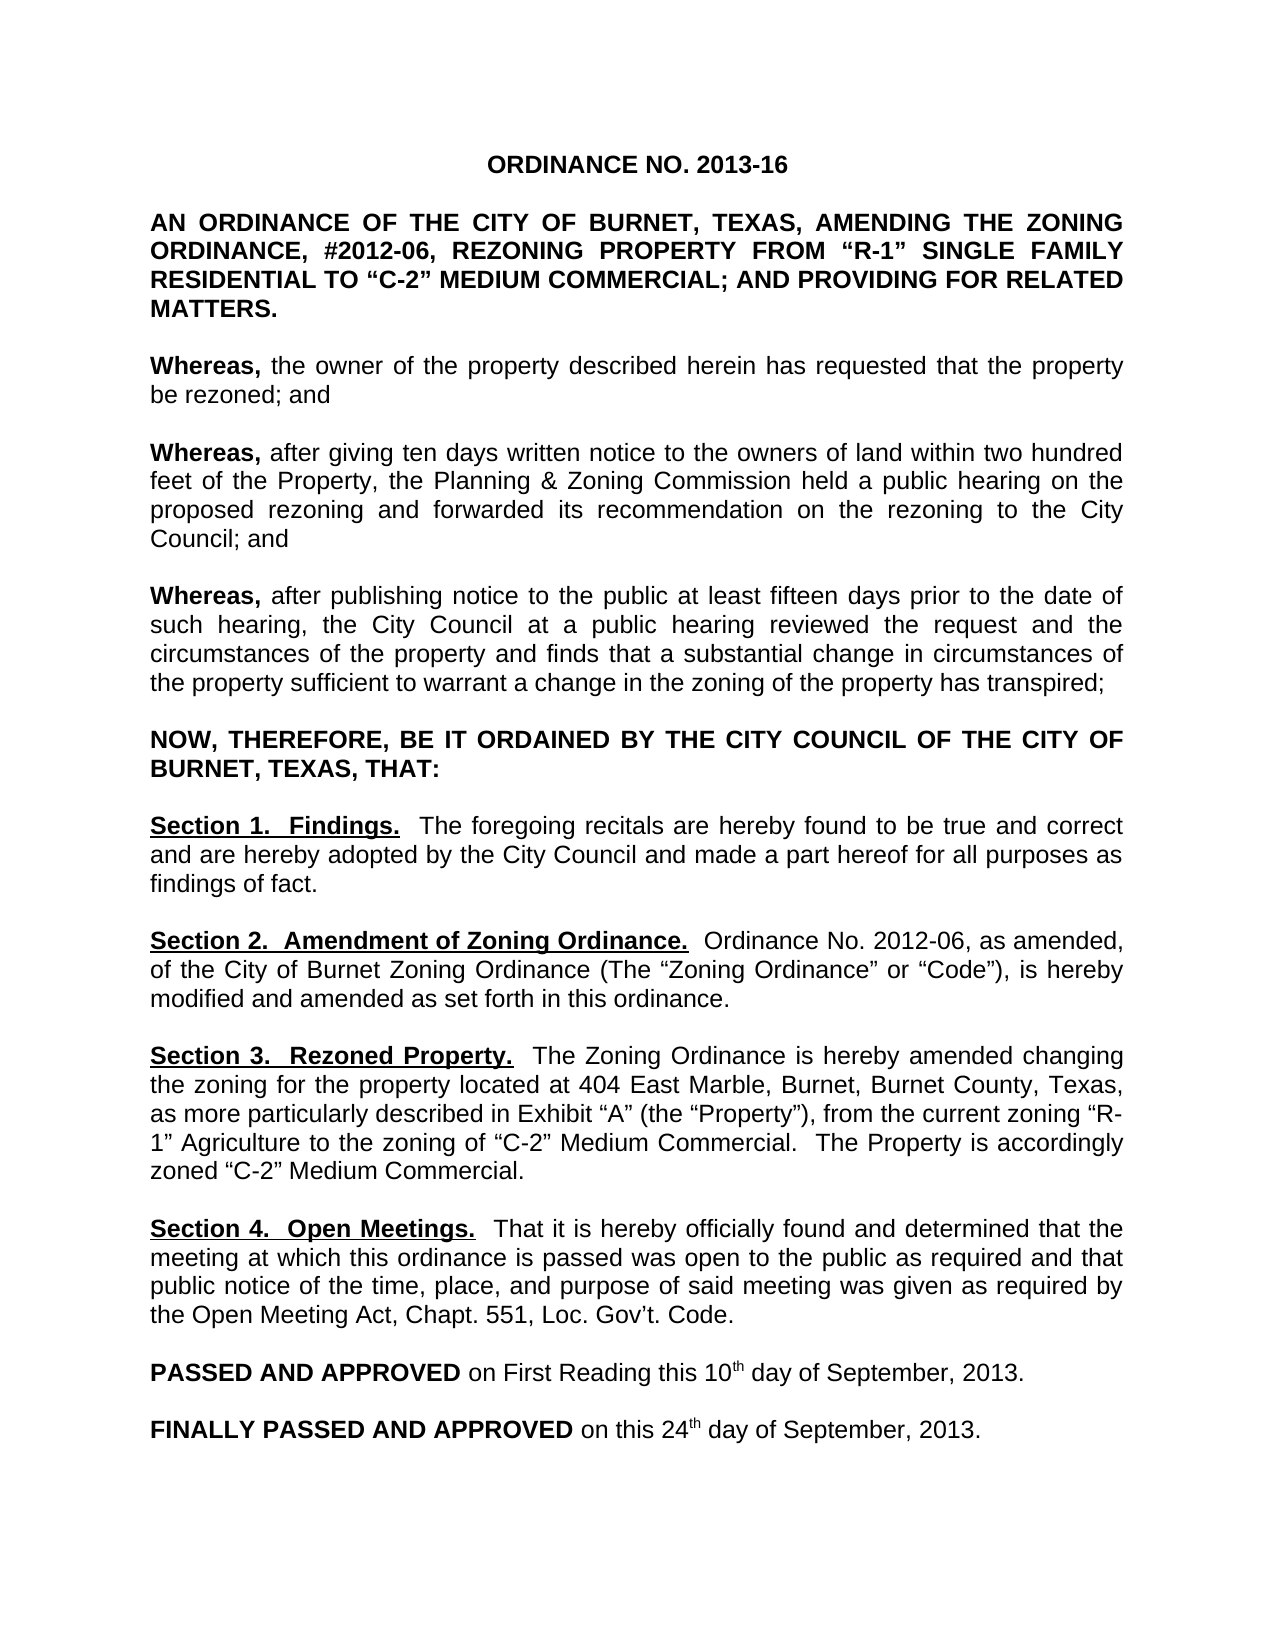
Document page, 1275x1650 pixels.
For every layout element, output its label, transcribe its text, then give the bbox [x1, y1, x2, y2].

text NOW, THEREFORE, BE IT ORDAINED BY THE CITY COUNCIL OF THE CITY OF , , THAT: [150, 725, 1125, 782]
text FINALLY PASSED AND APPROVED on this 24th day of September, 2013. [150, 1415, 1125, 1444]
text Section 2. Amendment of Zoning Ordinance. Ordinance No. 2012-06, as amended, of the City of Burnet Zoning Ordinance (The “Zoning Ordinance” or “Code”), is hereby modified and amended as set forth in this ordinance. [150, 926, 1125, 1012]
text ORDINANCE NO. 2013-16 [150, 150, 1125, 179]
text AN ORDINANCE OF THE CITY OF BURNET, TEXAS, AMENDING THE ZONING ORDINANCE, #2012-06, REZONING PROPERTY FROM “R-1” SINGLE FAMILY RESIDENTIAL TO “C-2” MEDIUM COMMERCIAL; AND PROVIDING FOR RELATED MATTERS. [150, 207, 1125, 322]
text Section 3. Rezoned Property. The Zoning Ordinance is hereby amended changing the zoning for the property located at 404 East Marble, Burnet, Burnet County, Texas, as more particularly described in Exhibit “A” (the “Property”), from the current zoning “R-1” Agriculture to the zoning of “C-2” Medium Commercial. The Property is accordingly zoned “C-2” Medium Commercial. [150, 1041, 1125, 1185]
text Whereas, the owner of the property described herein has requested that the property be rezoned; and [150, 351, 1125, 409]
text PASSED AND APPROVED on First Reading this 10th day of September, 2013. [150, 1357, 1125, 1386]
text Section 1. Findings. The foregoing recitals are hereby found to be true and correct and are hereby adopted by the City Council and made a part hereof for all purposes as findings of fact. [150, 811, 1125, 897]
text Whereas, after giving ten days written notice to the owners of land within two hundred feet of the Property, the Planning & Zoning Commission held a public hearing on the proposed rezoning and forwarded its recommendation on the rezoning to the City Council; and [150, 437, 1125, 552]
text Section 4. Open Meetings. That it is hereby officially found and determined that the meeting at which this ordinance is passed was open to the public as required and that public notice of the time, place, and purpose of said meeting was given as required by the Open Meeting Act, Chapt. 551, Loc. Gov’t. Code. [150, 1214, 1125, 1329]
text Whereas, after publishing notice to the public at least fifteen days prior to the date of such hearing, the City Council at a public hearing reviewed the request and the circumstances of the property and finds that a substantial change in circumstances of the property sufficient to warrant a change in the zoning of the property has transpired; [150, 581, 1125, 696]
